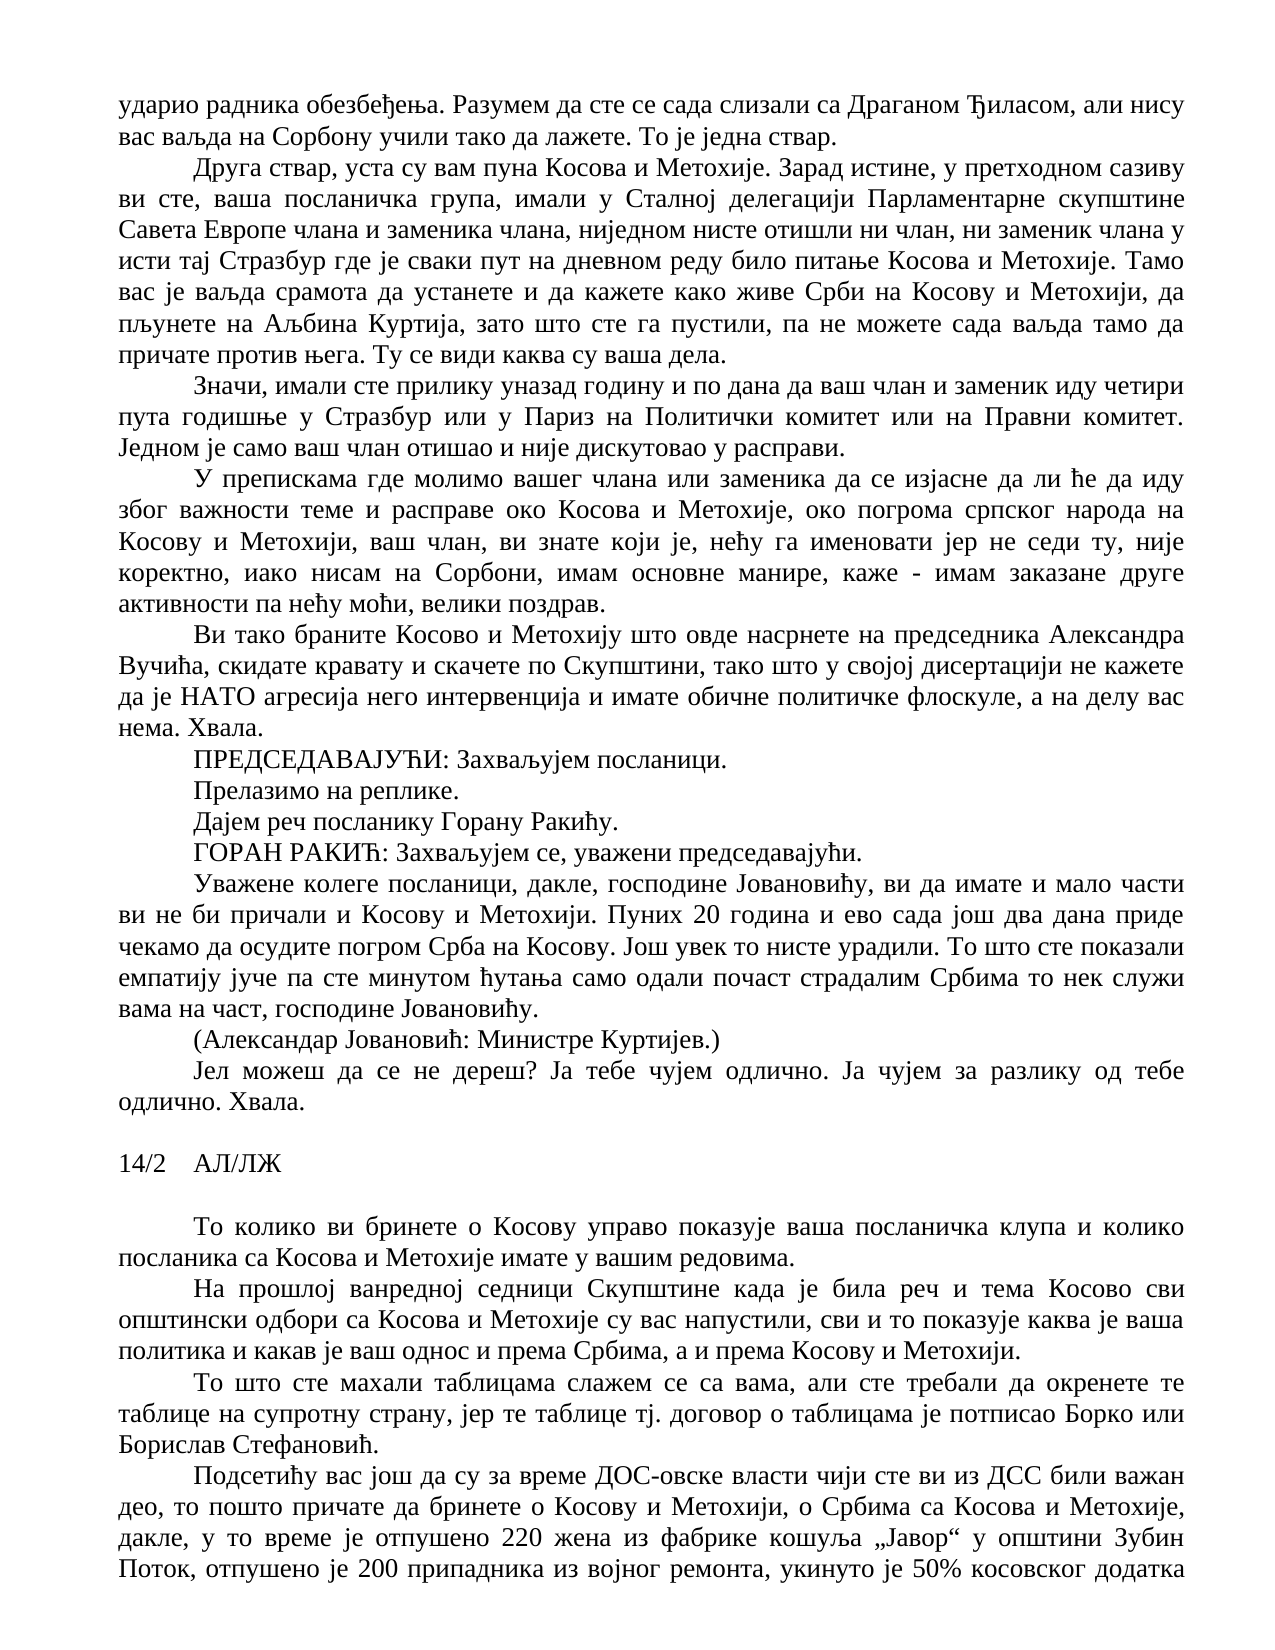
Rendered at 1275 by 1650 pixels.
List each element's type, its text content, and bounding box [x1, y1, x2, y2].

text Јел можеш да се не дереш? Ја тебе чујем одлично. Ја чујем за разлику од тебе одлично. Хвала. [118, 1054, 1186, 1116]
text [118, 1459, 1186, 1584]
text Друга ствар, уста су вам пуна Косова и Метохије. Зарад истине, у претходном сазиву ви сте, ваша посланичка група, имали у Сталној делегацији Парламентарне скупштине Савета Европе члана и заменика члана, ниједном нисте отишли ни члан, ни заменик члана у исти тај Стразбур где је сваки пут на дневном реду било питање Косова и Метохије. Тамо вас је ваљда срамота да устанете и да кажете како живе Срби на Косову и Метохији, да пљунете на Аљбина Куртија, зато што сте га пустили, па не можете сада ваљда тамо да причате против њега. Ту се види каква су ваша дела. [118, 151, 1186, 369]
text Ви тако браните Косово и Метохију што овде насрнете на председника Александра Вучића, скидате кравату и скачете по Скупштини, тако што у својој дисертацији не кажете да је НАТО агресија него интервенција и имате обичне политичке флоскуле, а на делу вас нема. Хвала. [118, 618, 1186, 743]
text Значи, имали сте прилику уназад годину и по дана да ваш члан и заменик иду четири пута годишње у Стразбур или у Париз на Политички комитет или на Правни комитет. Једном је само ваш члан отишао и није дискутовао у расправи. [118, 369, 1186, 462]
text 14/2 АЛ/ЛЖ [118, 1148, 1186, 1179]
text На прошлој ванредној седници Скупштине када је била реч и тема Косово сви општински одбори са Косова и Метохије су вас напустили, сви и то показује каква је ваша политика и какав је ваш однос и према Србима, а и према Косову и Метохији. [118, 1272, 1186, 1366]
text (Александар Јовановић: Министре Куртијев.) [118, 1023, 1186, 1054]
text Дајем реч посланику Горану Ракићу. [118, 805, 1186, 836]
text У препискама где молимо вашег члана или заменика да се изјасне да ли ће да иду због важности теме и расправе око Косова и Метохије, око погрома српског народа на Косову и Метохији, ваш члан, ви знате који је, нећу га именовати јер не седи ту, није коректно, иако нисам на Сорбони, имам основне манире, каже - имам заказане друге активности па нећу моћи, велики поздрав. [118, 462, 1186, 618]
text Уважене колеге посланици, дакле, господине Јовановићу, ви да имате и мало части ви не би причали и Косову и Метохији. Пуних 20 година и ево сада још два дана приде чекамо да осудите погром Срба на Косову. Још увек то нисте урадили. То што сте показали емпатију јуче па сте минутом ћутања само одали почаст страдалим Србима то нек служи вама на част, господине Јовановићу. [118, 867, 1186, 1023]
text То што сте махали таблицама слажем се са вама, али сте требали да окренете те таблице на супротну страну, јер те таблице тј. договор о таблицама је потписао Борко или Борислав Стефановић. [118, 1366, 1186, 1459]
text ПРЕДСЕДАВАЈУЋИ: Захваљујем посланици. [118, 743, 1186, 774]
text То колико ви бринете о Косову управо показује ваша посланичка клупа и колико посланика са Косова и Метохије имате у вашим редовима. [118, 1210, 1186, 1272]
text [118, 89, 1186, 151]
text Прелазимо на реплике. [118, 774, 1186, 805]
text ГОРАН РАКИЋ: Захваљујем се, уважени председавајући. [118, 836, 1186, 867]
